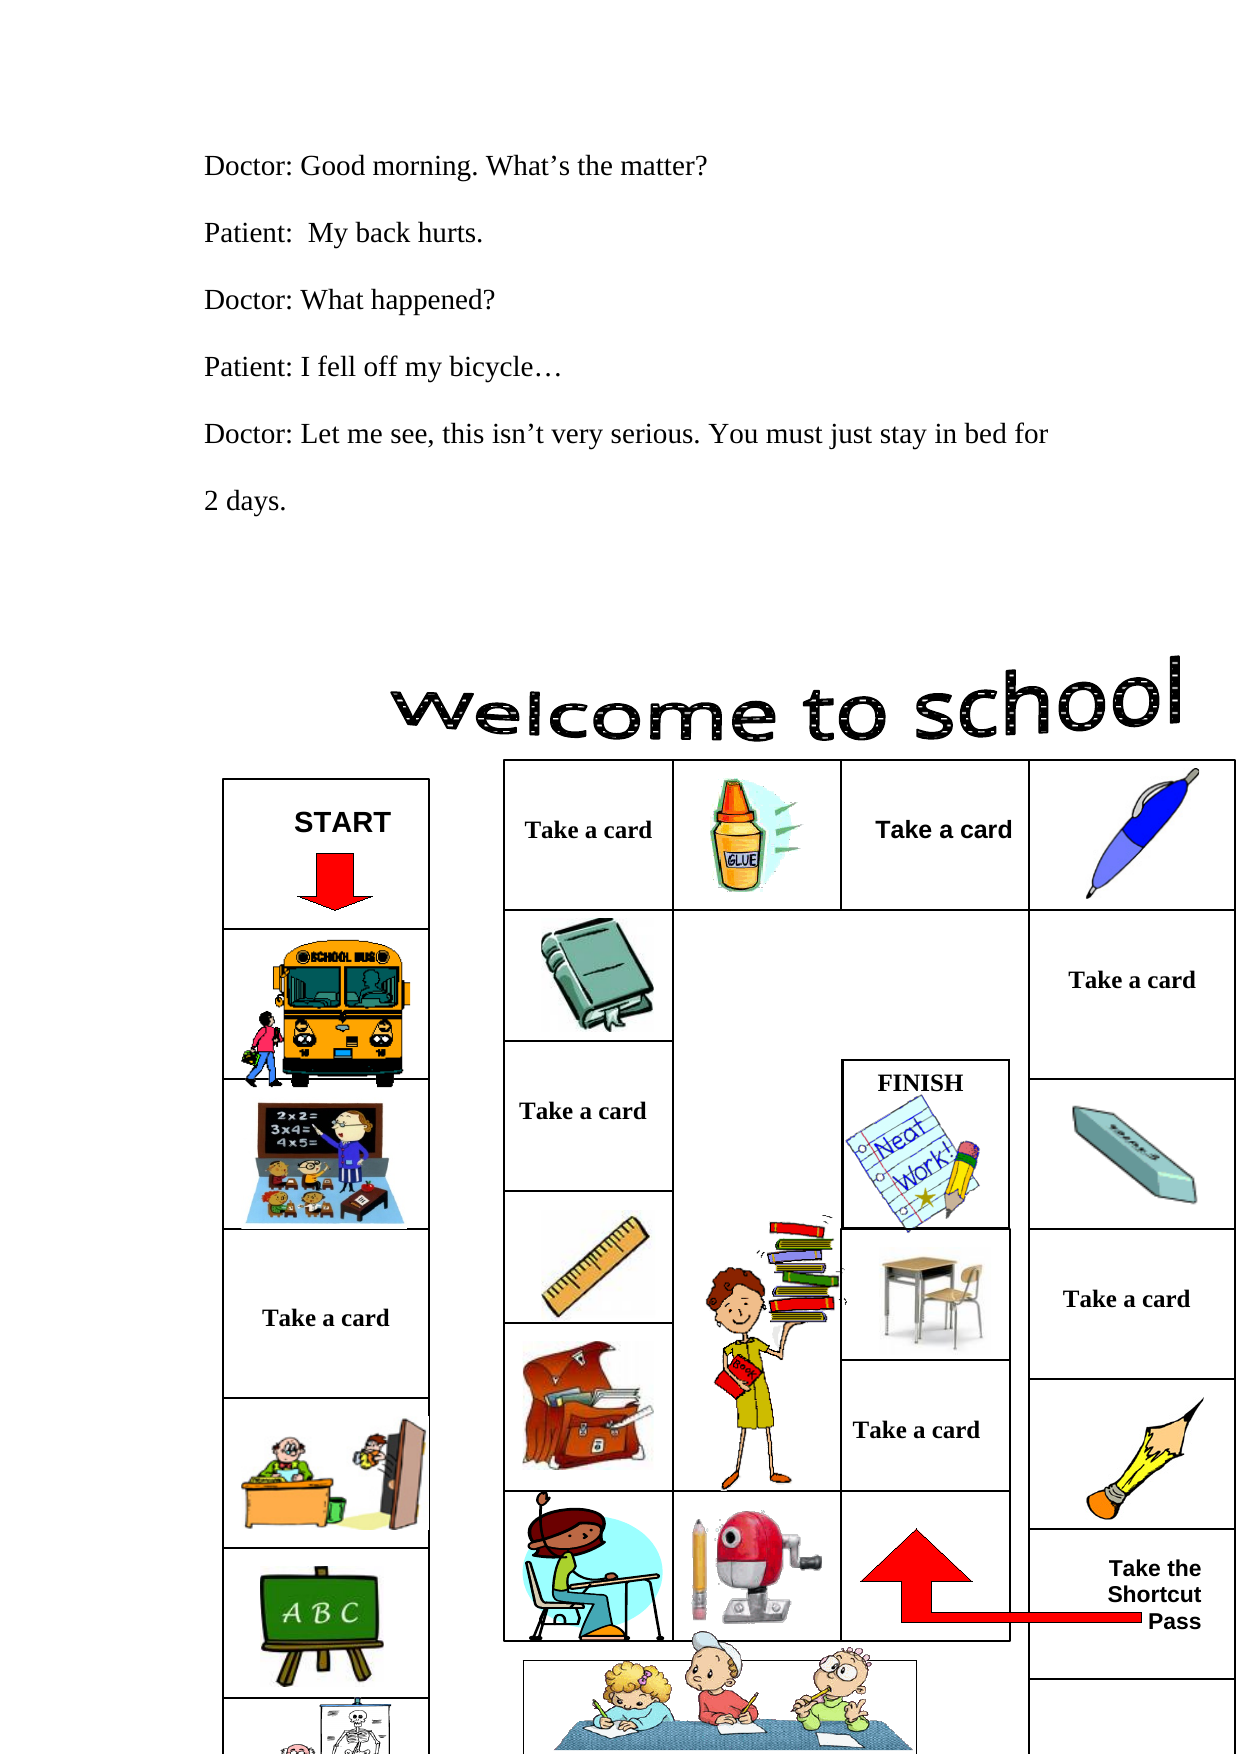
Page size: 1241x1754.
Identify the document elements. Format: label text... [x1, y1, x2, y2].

picture [496, 706, 517, 718]
picture [260, 1566, 384, 1687]
text Doctor: Let me see, this isn’t very serious. You must just stay in bed for 2 days. [204, 416, 1050, 517]
picture [394, 694, 470, 727]
picture [665, 705, 719, 738]
picture [522, 1341, 654, 1470]
picture [1008, 672, 1046, 733]
picture [1115, 680, 1157, 725]
picture [700, 1213, 840, 1491]
text Doctor: Good morning. What’s the matter? [204, 148, 1050, 181]
picture [260, 1697, 392, 1754]
picture [653, 706, 661, 737]
picture [541, 918, 654, 1032]
picture [241, 1416, 429, 1530]
picture [1085, 1397, 1204, 1520]
text Patient: My back hurts. [204, 215, 1050, 248]
text Doctor: What happened? [204, 282, 1050, 315]
picture [1066, 1097, 1198, 1209]
picture [710, 778, 804, 892]
picture [241, 928, 411, 1229]
picture [543, 1628, 922, 1751]
picture [962, 692, 994, 735]
picture [553, 706, 584, 735]
text Patient: I fell off my bicycle… [204, 349, 1050, 382]
picture [842, 1263, 848, 1309]
picture [532, 694, 537, 733]
picture [735, 703, 773, 739]
picture [836, 1077, 1005, 1228]
picture [1061, 684, 1103, 729]
picture [919, 696, 950, 737]
picture [1172, 658, 1177, 721]
picture [1085, 768, 1200, 899]
picture [479, 706, 497, 731]
picture [541, 1210, 656, 1321]
picture [596, 706, 637, 737]
picture [806, 692, 831, 738]
picture [878, 1230, 992, 1355]
picture [841, 699, 883, 738]
picture [691, 1510, 823, 1626]
